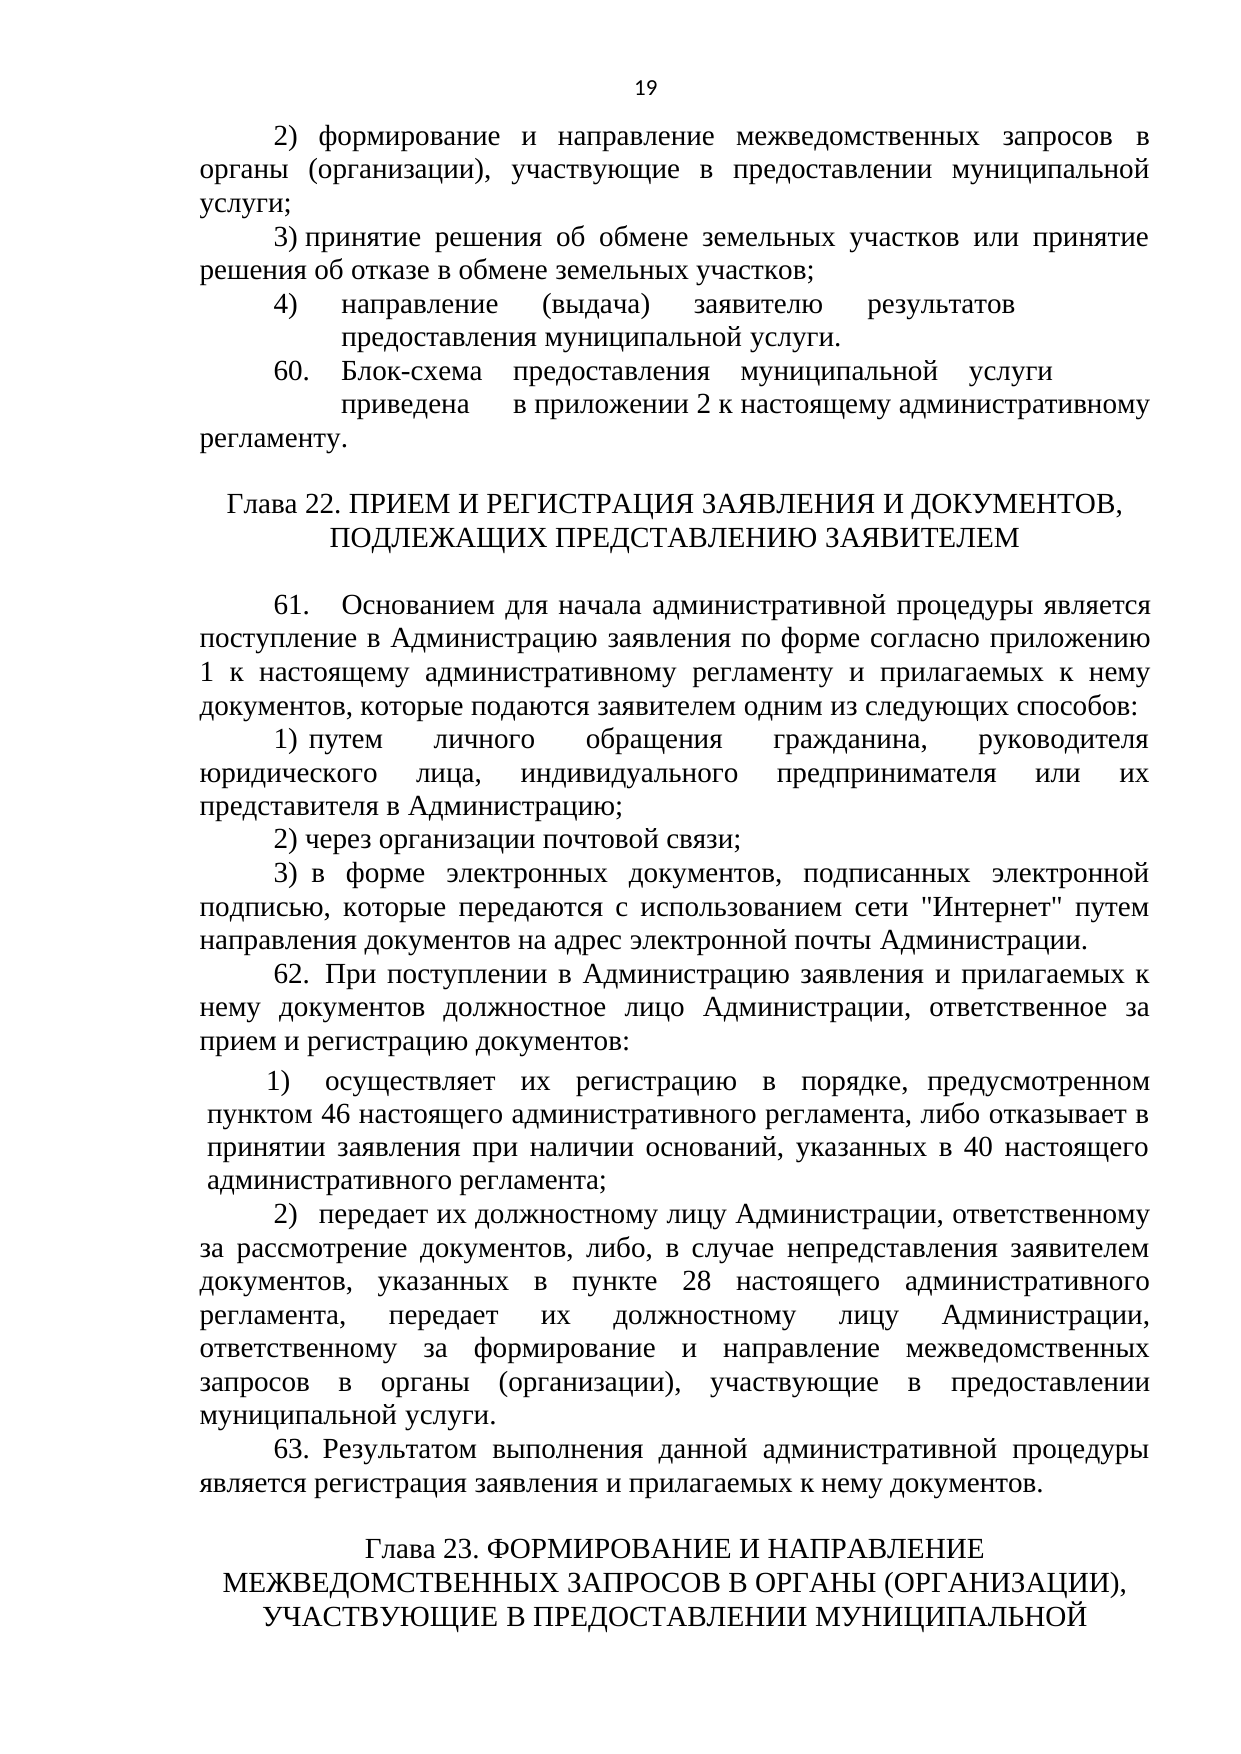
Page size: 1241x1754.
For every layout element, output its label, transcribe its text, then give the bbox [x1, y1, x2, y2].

list передает их должностному лицу Администрации, ответственному за рассмотрение документов, либо, в случае непредставления заявителем документов, указанных в пункте 28 настоящего административного регламента, передает их должностному лицу Администрации, ответственному за формирование и направление межведомственных запросов в органы (организации), участвующие в предоставлении муниципальной услуги. [199, 1196, 1150, 1431]
list Основанием для начала административной процедуры является поступление в Администрацию заявления по форме согласно приложению 1 к настоящему административному регламенту и прилагаемых к нему документов, которые подаются заявителем одним из следующих способов: [199, 587, 1151, 721]
list путем личного обращения гражданина, руководителя юридического лица, индивидуального предпринимателя или их представителя в Администрацию; [199, 721, 1149, 822]
list осуществляет их регистрацию в порядке, предусмотренном пунктом 46 настоящего административного регламента, либо отказывает в принятии заявления при наличии оснований, указанных в 40 настоящего административного регламента; [207, 1064, 1150, 1196]
list Блок-схема предоставления муниципальной услуги приведена в приложении 2 к настоящему административному регламенту. [199, 353, 1150, 453]
list через организации почтовой связи; [273, 822, 1167, 855]
list принятие решения об обмене земельных участков или принятие решения об отказе в обмене земельных участков; [199, 219, 1150, 286]
text Глава 22. ПРИЕМ И РЕГИСТРАЦИЯ ЗАЯВЛЕНИЯ И ДОКУМЕНТОВ, ПОДЛЕЖАЩИХ ПРЕДСТАВЛЕНИЮ ЗАЯВИТЕЛЕМ [204, 487, 1145, 554]
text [204, 1532, 1145, 1632]
list в форме электронных документов, подписанных электронной подписью, которые передаются с использованием сети "Интернет" путем направления документов на адрес электронной почты Администрации. [199, 855, 1149, 956]
list При поступлении в Администрацию заявления и прилагаемых к нему документов должностное лицо Администрации, ответственное за прием и регистрацию документов: [199, 956, 1150, 1057]
list Результатом выполнения данной административной процедуры является регистрация заявления и прилагаемых к нему документов. [199, 1431, 1149, 1498]
list формирование и направление межведомственных запросов в органы (организации), участвующие в предоставлении муниципальной услуги; [199, 118, 1149, 219]
list направление (выдача) заявителю результатов предоставления муниципальной услуги. [199, 286, 1150, 353]
